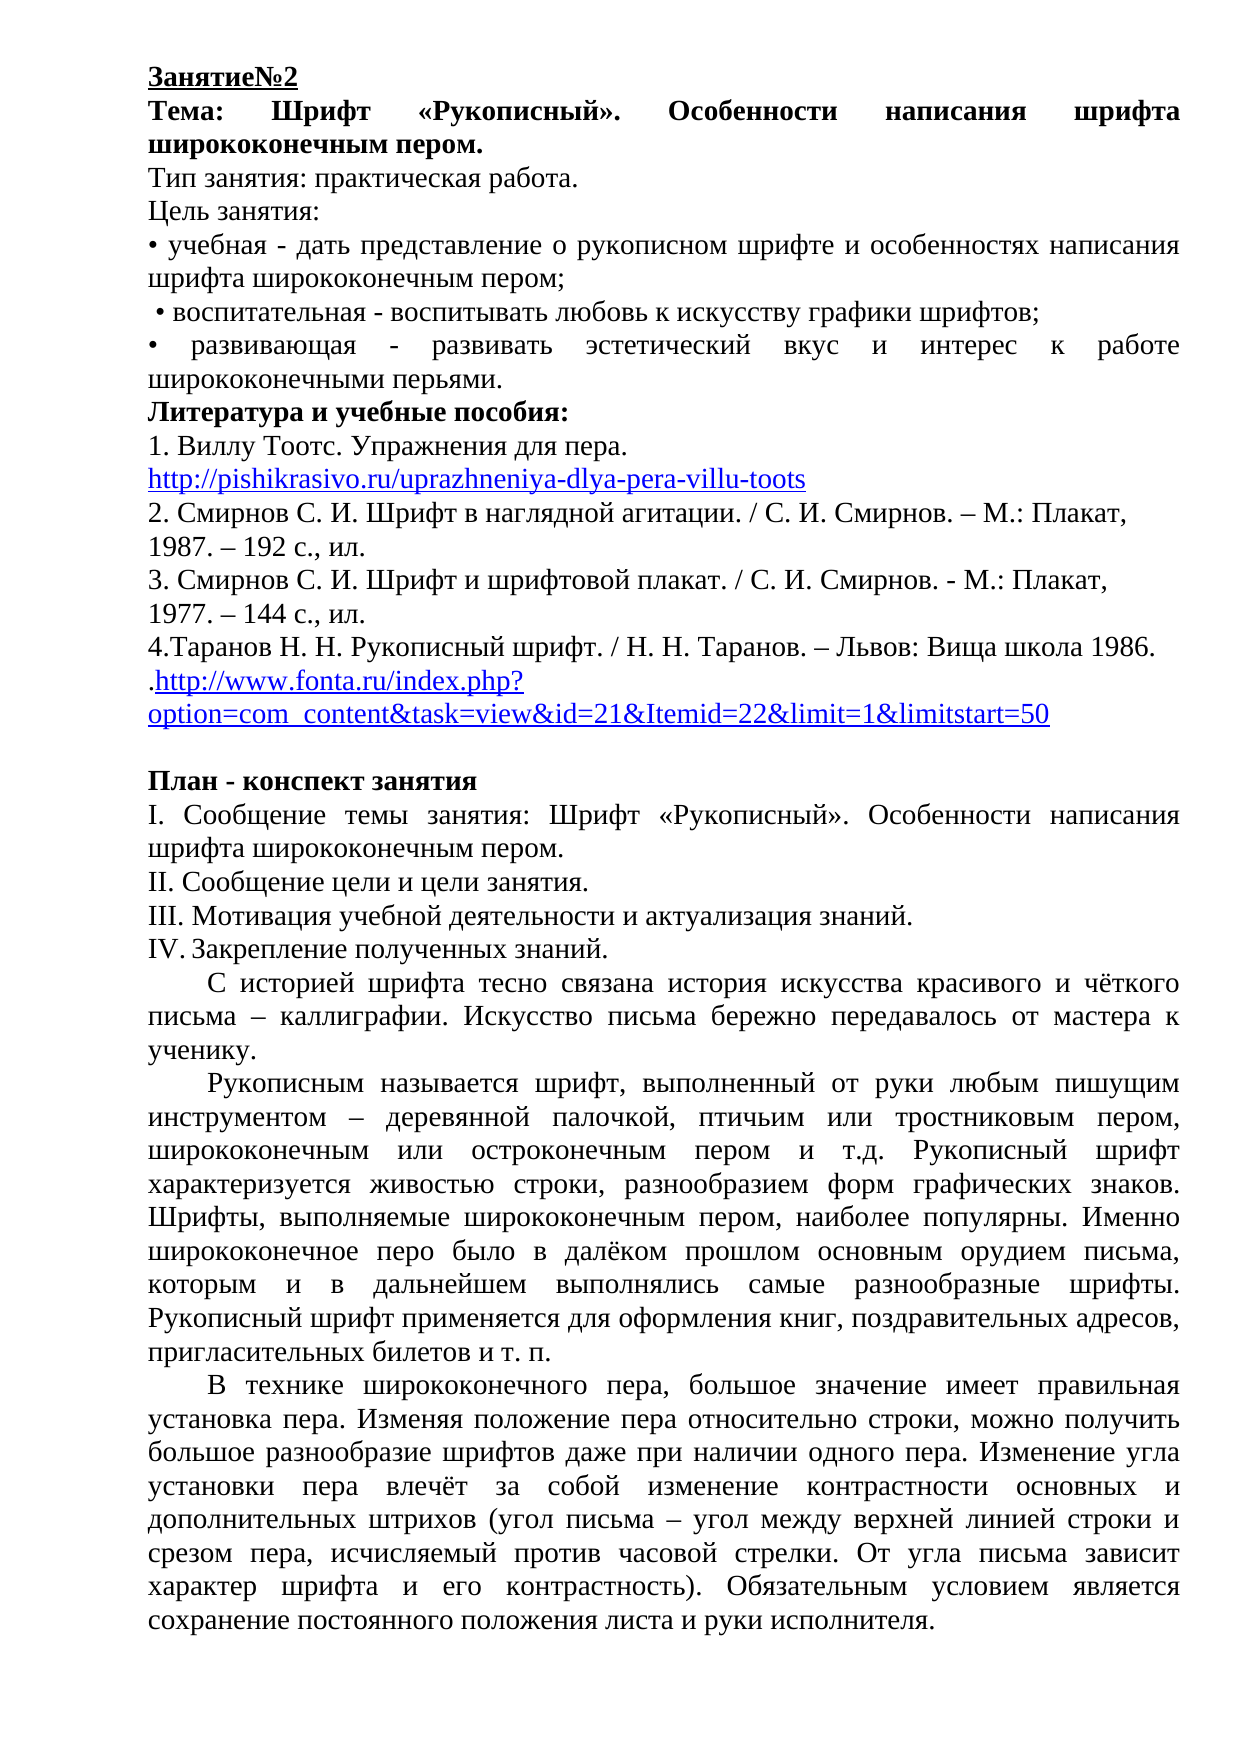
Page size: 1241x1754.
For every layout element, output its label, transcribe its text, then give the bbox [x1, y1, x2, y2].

text С историей шрифта тесно связана история искусства красивого и чёткого письма – каллиграфии. Искусство письма бережно передавалось от мастера к ученику. [148, 965, 1181, 1065]
text IV. Закрепление полученных знаний. [148, 931, 1181, 965]
text • воспитательная - воспитывать любовь к искусству графики шрифтов; [148, 294, 1181, 327]
text Тип занятия: практическая работа. [148, 160, 1181, 193]
text В технике ширококонечного пера, большое значение имеет правильная установка пера. Изменяя положение пера относительно строки, можно получить большое разнообразие шрифтов даже при наличии одного пера. Изменение угла установки пера влечёт за собой изменение контрастности основных и дополнительных штрихов (угол письма – угол между верхней линией строки и срезом пера, исчисляемый против часовой стрелки. От угла письма зависит характер шрифта и его контрастность). Обязательным условием является сохранение постоянного положения листа и руки исполнителя. [148, 1367, 1181, 1636]
text I. Сообщение темы занятия: Шрифт «Рукописный». Особенности написания шрифта ширококонечным пером. [148, 797, 1181, 864]
text II. Сообщение цели и цели занятия. [148, 864, 1181, 898]
text Тема: Шрифт «Рукописный». Особенности написания шрифта ширококонечным пером. [148, 93, 1181, 160]
text 1987. – 192 с., ил. [148, 529, 1181, 562]
text .http://www.fonta.ru/index.php?option=com_content&task=view&id=21&Itemid=22&limit=1&limitstart=50 [148, 663, 1181, 730]
text • развивающая - развивать эстетический вкус и интерес к работе ширококонечными перьями. [148, 327, 1181, 394]
text http://pishikrasivo.ru/uprazhneniya-dlya-pera-villu-toots [148, 462, 1181, 495]
text 2. Смирнов С. И. Шрифт в наглядной агитации. / С. И. Смирнов. – М.: Плакат, [148, 495, 1181, 529]
text • учебная - дать представление о рукописном шрифте и особенностях написания шрифта ширококонечным пером; [148, 227, 1181, 294]
text План - конспект занятия [148, 763, 1181, 797]
text Цель занятия: [148, 193, 1181, 227]
text Рукописным называется шрифт, выполненный от руки любым пишущим инструментом – деревянной палочкой, птичьим или тростниковым пером, ширококонечным или остроконечным пером и т.д. Рукописный шрифт характеризуется живостью строки, разнообразием форм графических знаков. Шрифты, выполняемые ширококонечным пером, наиболее популярны. Именно ширококонечное перо было в далёком прошлом основным орудием письма, которым и в дальнейшем выполнялись самые разнообразные шрифты. Рукописный шрифт применяется для оформления книг, поздравительных адресов, пригласительных билетов и т. п. [148, 1065, 1181, 1367]
text 3. Смирнов С. И. Шрифт и шрифтовой плакат. / С. И. Смирнов. - М.: Плакат, [148, 562, 1181, 596]
text III. Мотивация учебной деятельности и актуализация знаний. [148, 898, 1181, 931]
text Литература и учебные пособия: [148, 394, 1181, 428]
text 4.Таранов Н. Н. Рукописный шрифт. / Н. Н. Таранов. – Львов: Вища школа 1986. [148, 629, 1181, 663]
text Занятие№2 [148, 59, 1181, 93]
text 1. Виллу Тоотс. Упражнения для пера. [148, 428, 1181, 462]
text 1977. – 144 с., ил. [148, 596, 1181, 629]
